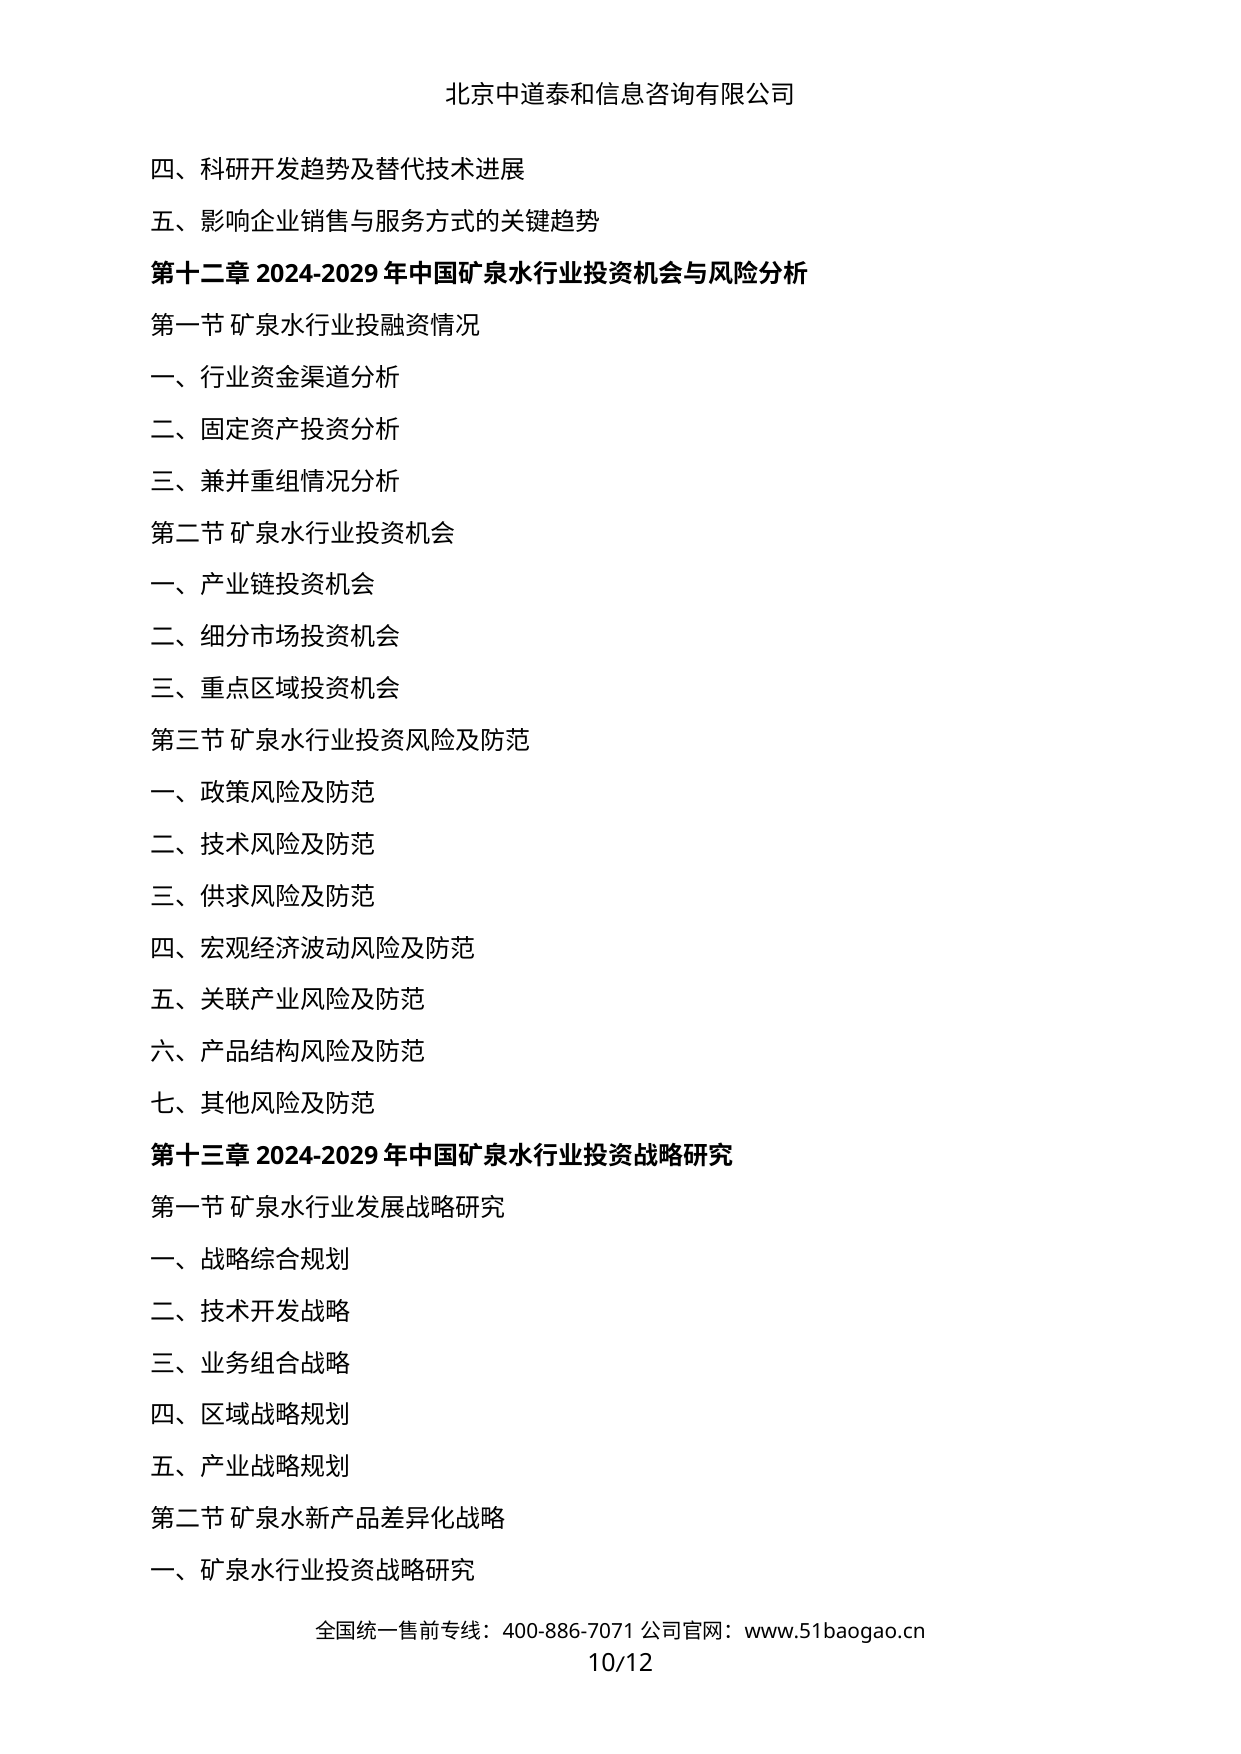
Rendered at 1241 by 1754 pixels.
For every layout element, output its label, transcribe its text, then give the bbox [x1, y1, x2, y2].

text 六、产品结构风险及防范 [150, 1032, 1090, 1068]
text 第十三章 2024-2029年中国矿泉水行业投资战略研究 [150, 1136, 1090, 1172]
text 第一节 矿泉水行业发展战略研究 [150, 1187, 1090, 1224]
text 一、政策风险及防范 [150, 772, 1090, 809]
text 二、技术开发战略 [150, 1291, 1090, 1327]
text 一、战略综合规划 [150, 1239, 1090, 1276]
text 七、其他风险及防范 [150, 1084, 1090, 1120]
text 一、矿泉水行业投资战略研究 [150, 1551, 1090, 1587]
text 二、技术风险及防范 [150, 824, 1090, 861]
text 第二节 矿泉水行业投资机会 [150, 513, 1090, 549]
text 三、供求风险及防范 [150, 876, 1090, 912]
text 五、影响企业销售与服务方式的关键趋势 [150, 202, 1090, 238]
text 五、产业战略规划 [150, 1447, 1090, 1483]
text 四、科研开发趋势及替代技术进展 [150, 150, 1090, 186]
text 三、兼并重组情况分析 [150, 461, 1090, 497]
text 二、固定资产投资分析 [150, 409, 1090, 446]
text 四、宏观经济波动风险及防范 [150, 928, 1090, 964]
text 第三节 矿泉水行业投资风险及防范 [150, 721, 1090, 757]
text 第十二章 2024-2029年中国矿泉水行业投资机会与风险分析 [150, 254, 1090, 290]
text 三、业务组合战略 [150, 1343, 1090, 1379]
text 二、细分市场投资机会 [150, 617, 1090, 653]
text 一、行业资金渠道分析 [150, 357, 1090, 394]
text 三、重点区域投资机会 [150, 669, 1090, 705]
text 五、关联产业风险及防范 [150, 980, 1090, 1016]
text 一、产业链投资机会 [150, 565, 1090, 601]
text 四、区域战略规划 [150, 1395, 1090, 1431]
text 第二节 矿泉水新产品差异化战略 [150, 1499, 1090, 1535]
text 第一节 矿泉水行业投融资情况 [150, 306, 1090, 342]
